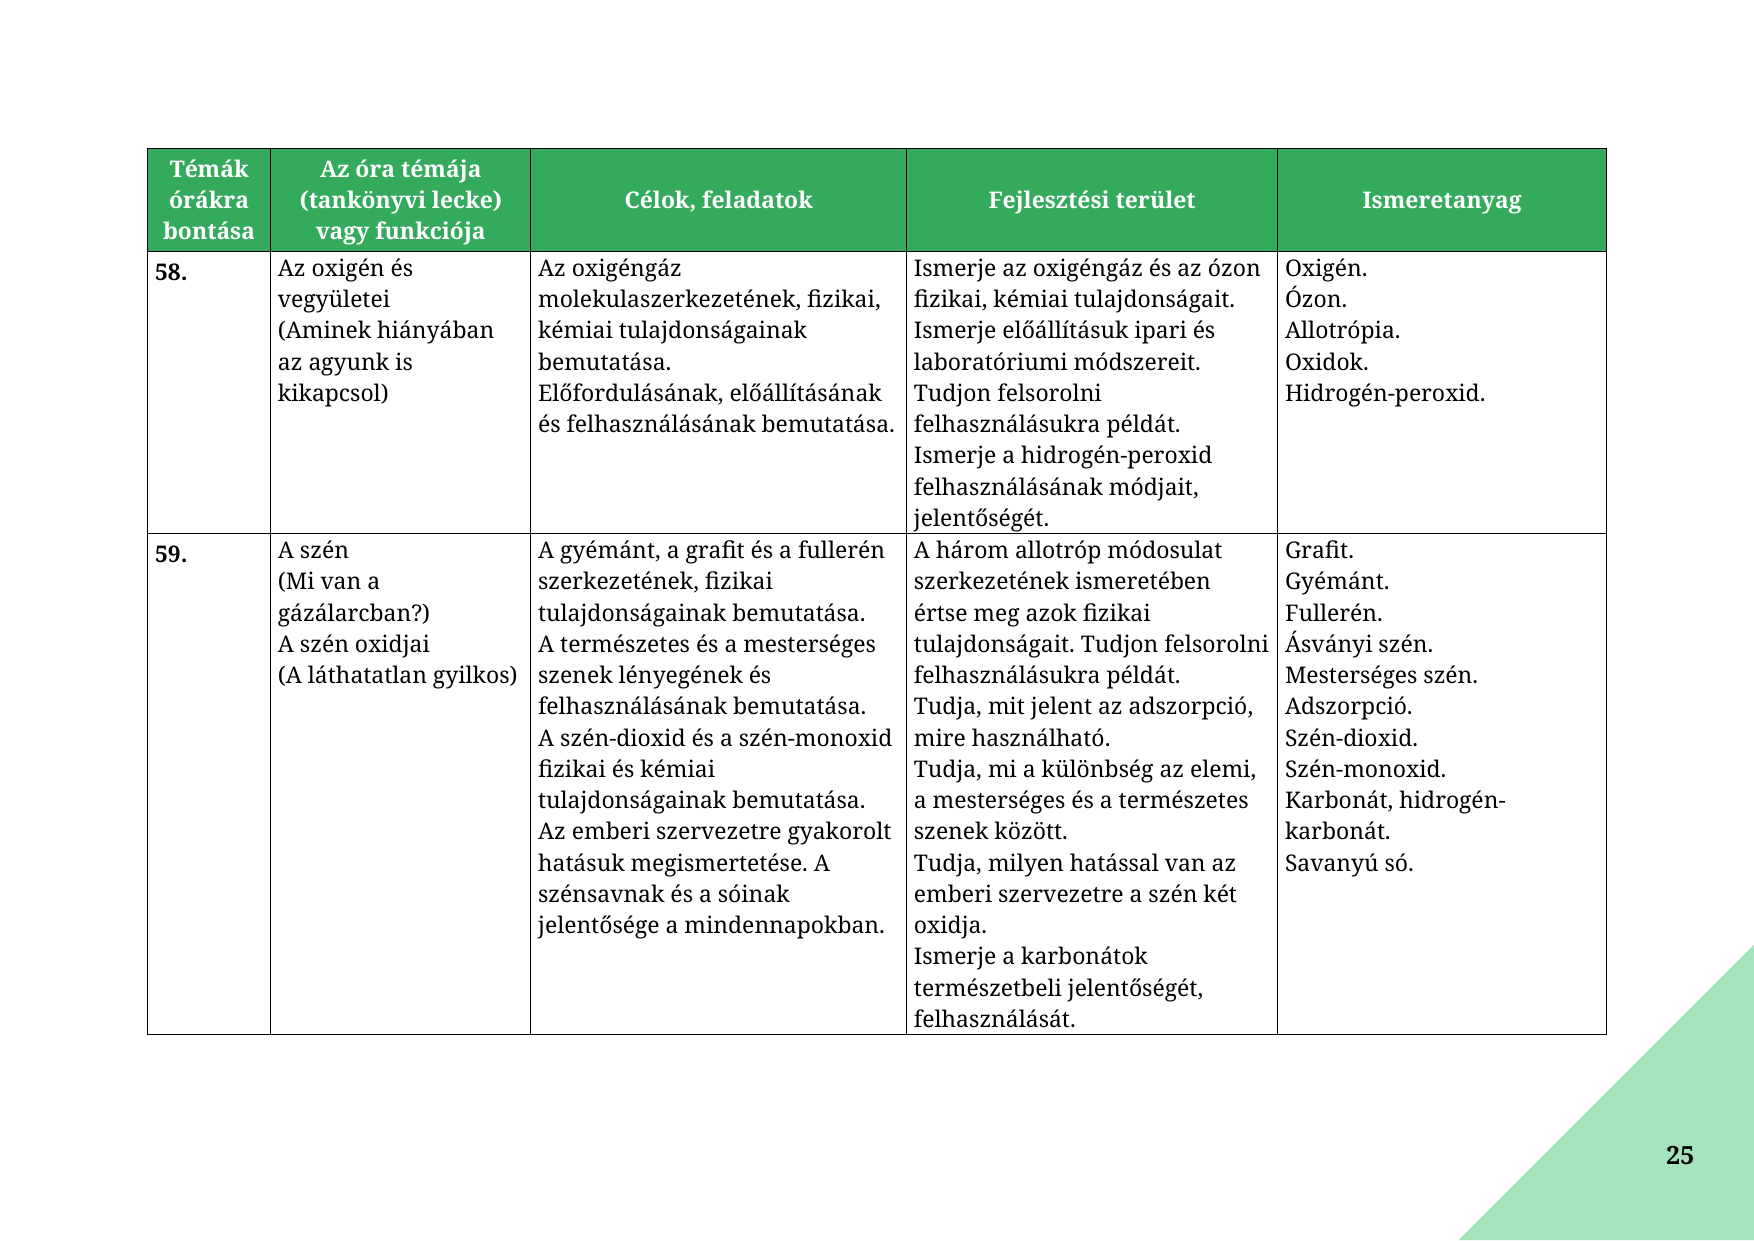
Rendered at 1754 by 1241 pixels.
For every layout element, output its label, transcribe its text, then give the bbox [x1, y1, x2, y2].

table_header Célok, feladatok [531, 149, 906, 251]
table_cell Grafit. Gyémánt. Fullerén. Ásványi szén. Mesterséges szén. Adszorpció. Szén-dioxid. Szén-monoxid. Karbonát, hidrogén-karbonát. Savanyú só. [1278, 534, 1606, 1034]
table_cell A gyémánt, a grafit és a fullerén szerkezetének, fizikai tulajdonságainak bemutatása. A természetes és a mesterséges szenek lényegének és felhasználásának bemutatása. A szén-dioxid és a szén-monoxid fizikai és kémiai tulajdonságainak bemutatása. Az emberi szervezetre gyakorolt hatásuk megismertetése. A szénsavnak és a sóinak jelentősége a mindennapokban. [531, 534, 906, 1034]
table_cell 59. [148, 534, 270, 1034]
table_cell A szén (Mi van a gázálarcban?) A szén oxidjai (A láthatatlan gyilkos) [271, 534, 530, 1034]
table_header Az óra témája (tankönyvi lecke) vagy funkciója [271, 149, 530, 251]
table_header Fejlesztési terület [907, 149, 1277, 251]
table_header Ismeretanyag [1278, 149, 1606, 251]
table_cell A három allotróp módosulat szerkezetének ismeretében értse meg azok fizikai tulajdonságait. Tudjon felsorolni felhasználásukra példát. Tudja, mit jelent az adszorpció, mire használható. Tudja, mi a különbség az elemi, a mesterséges és a természetes szenek között. Tudja, milyen hatással van az emberi szervezetre a szén két oxidja. Ismerje a karbonátok természetbeli jelentőségét, felhasználását. [907, 534, 1277, 1034]
table_cell Az oxigén és vegyületei (Aminek hiányában az agyunk is kikapcsol) [271, 252, 530, 533]
table_cell Oxigén. Ózon. Allotrópia. Oxidok. Hidrogén-peroxid. [1278, 252, 1606, 533]
table_header Témák órákra bontása [148, 149, 270, 251]
table_cell Az oxigéngáz molekulaszerkezetének, fizikai, kémiai tulajdonságainak bemutatása. Előfordulásának, előállításának és felhasználásának bemutatása. [531, 252, 906, 533]
table_cell 58. [148, 252, 270, 533]
table_cell Ismerje az oxigéngáz és az ózon fizikai, kémiai tulajdonságait. Ismerje előállításuk ipari és laboratóriumi módszereit. Tudjon felsorolni felhasználásukra példát. Ismerje a hidrogén-peroxid felhasználásának módjait, jelentőségét. [907, 252, 1277, 533]
